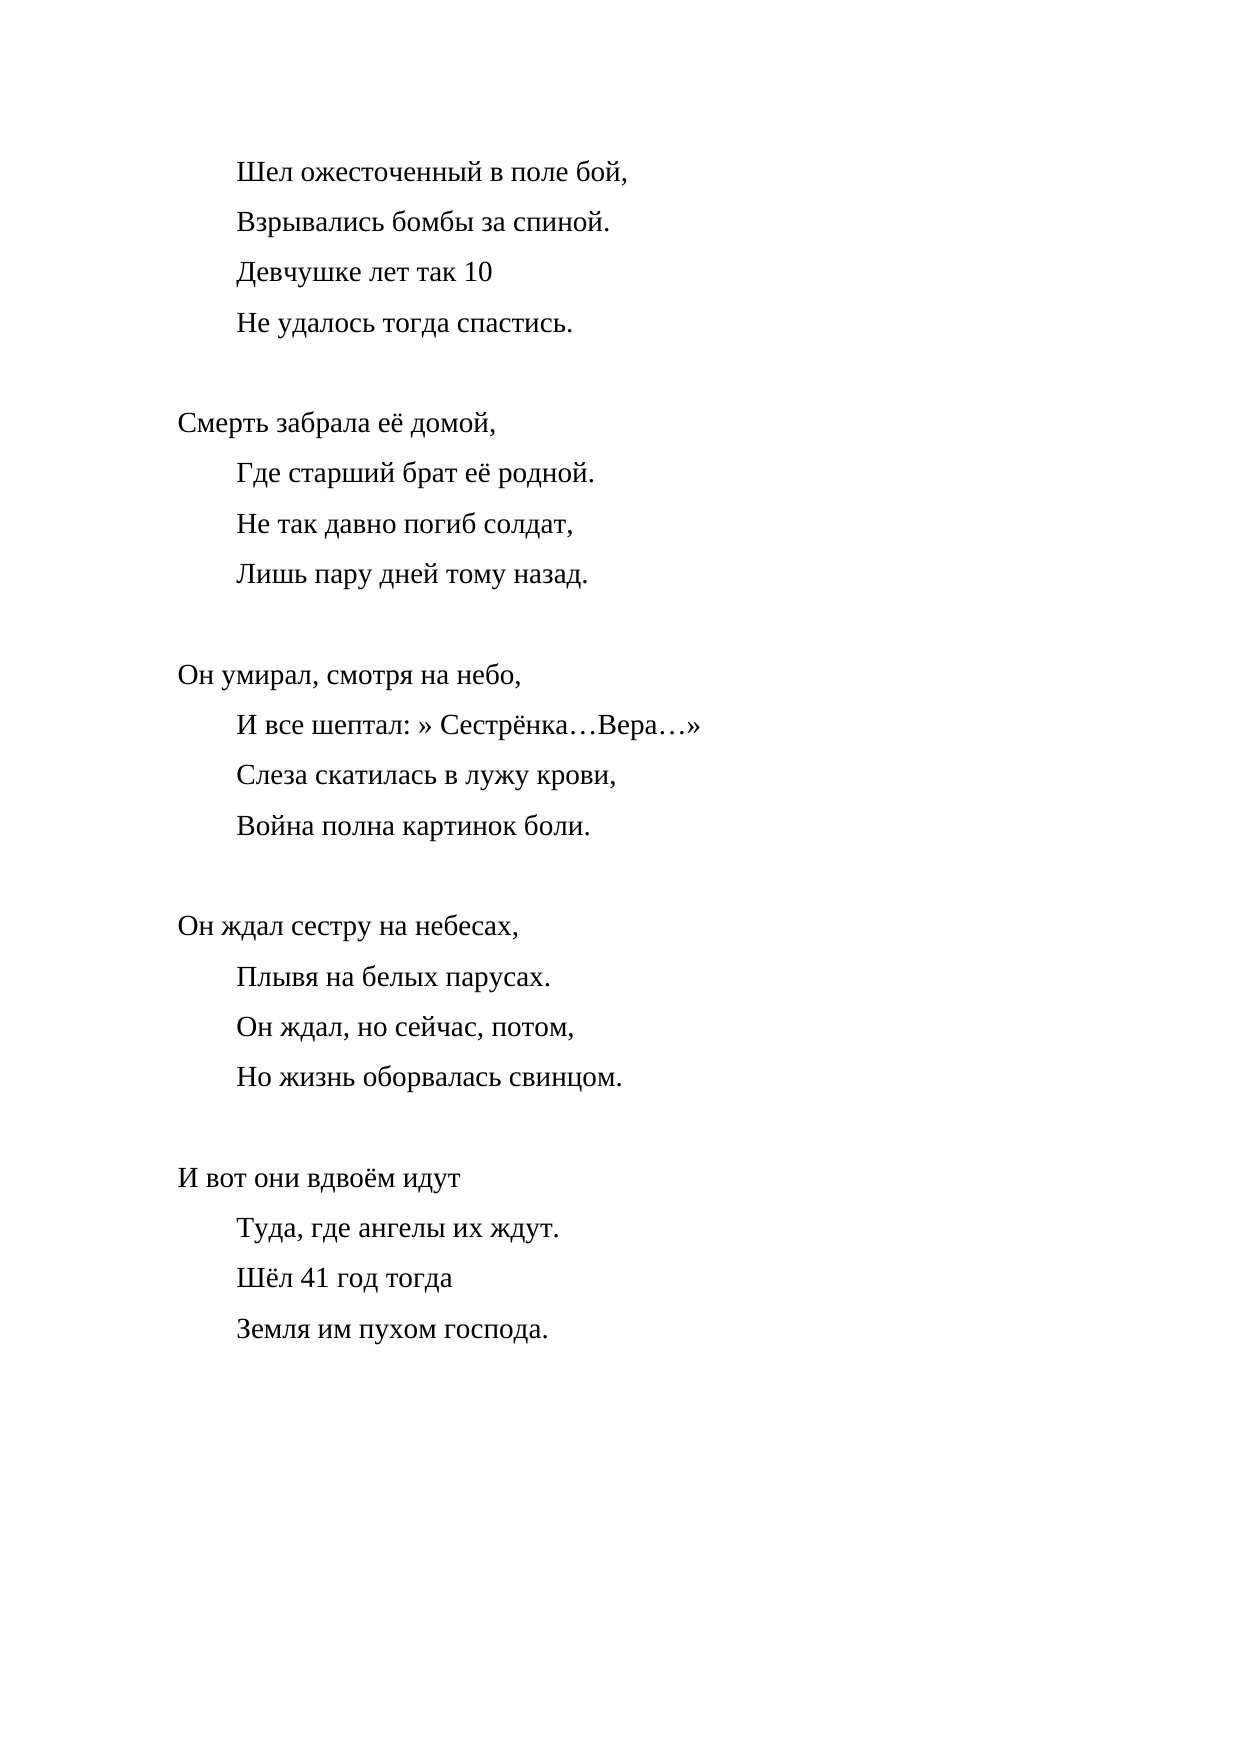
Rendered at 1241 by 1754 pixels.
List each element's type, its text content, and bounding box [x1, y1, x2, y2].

text Лишь пару дней тому назад. [236, 556, 1152, 590]
text Где старший брат её родной. [236, 456, 1152, 489]
text Туда, где ангелы их ждут. [236, 1210, 1152, 1244]
text Война полна картинок боли. [236, 808, 1152, 841]
text Он ждал, но сейчас, потом, [236, 1009, 1152, 1043]
text Слеза скатилась в лужу крови, [236, 757, 1152, 791]
text Но жизнь оборвалась свинцом. [236, 1059, 1152, 1093]
text Не так давно погиб солдат, [236, 506, 1152, 539]
text Он умирал, смотря на небо, [177, 657, 1152, 690]
text Взрывались бомбы за спиной. [236, 204, 1152, 238]
text Шел ожесточенный в поле бой, [236, 154, 1152, 187]
text Не удалось тогда спастись. [236, 305, 1152, 338]
text Девчушке лет так 10 [236, 254, 1152, 288]
text Шёл 41 год тогда [236, 1261, 1152, 1294]
text Земля им пухом господа. [236, 1311, 1152, 1344]
text Смерть забрала её домой, [177, 405, 1152, 439]
text И все шептал: » Сестрёнка…Вера…» [236, 707, 1152, 741]
text И вот они вдвоём идут [177, 1160, 1152, 1193]
text Плывя на белых парусах. [236, 959, 1152, 992]
text Он ждал сестру на небесах, [177, 908, 1152, 942]
